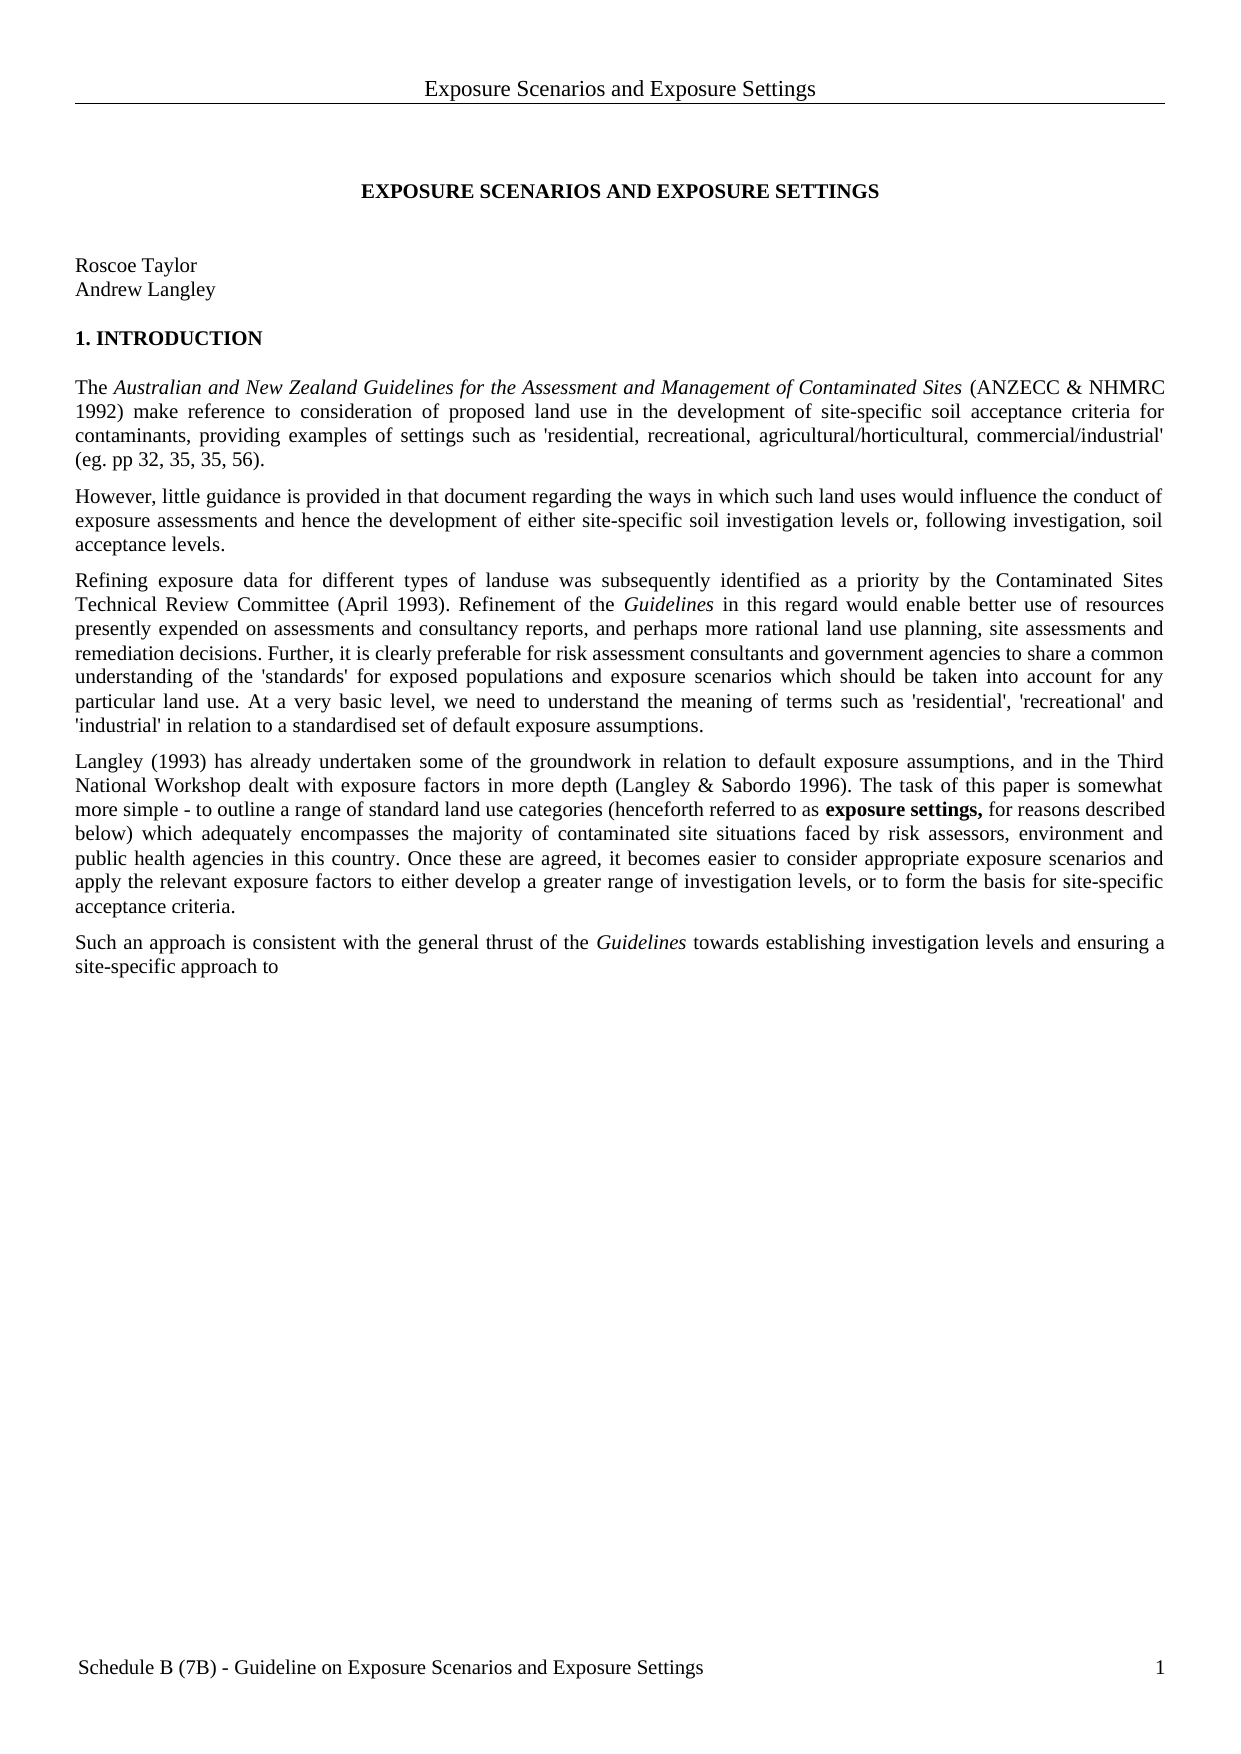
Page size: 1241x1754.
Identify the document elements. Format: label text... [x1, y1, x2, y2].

text The Australian and New Zealand Guidelines for the Assessment and Management of Contaminated Sites (ANZECC & NHMRC 1992) make reference to consideration of proposed land use in the development of site-specific soil acceptance criteria for contaminants, providing examples of settings such as 'residential, recreational, agricultural/horticultural, commercial/industrial' (eg. pp 32, 35, 35, 56). [75, 375, 1165, 471]
text EXPOSURE SCENARIOS AND EXPOSURE SETTINGS [75, 178, 1165, 203]
text Roscoe Taylor [75, 253, 1165, 277]
text However, little guidance is provided in that document regarding the ways in which such land uses would influence the conduct of exposure assessments and hence the development of either site-specific soil investigation levels or, following investigation, soil acceptance levels. [75, 483, 1165, 556]
text Such an approach is consistent with the general thrust of the Guidelines towards establishing investigation levels and ensuring a site-specific approach to [75, 930, 1165, 978]
text Andrew Langley [75, 277, 1165, 301]
text 1. INTRODUCTION [75, 326, 1165, 350]
text Langley (1993) has already undertaken some of the groundwork in relation to default exposure assumptions, and in the Third National Workshop dealt with exposure factors in more depth (Langley & Sabordo 1996). The task of this paper is somewhat more simple - to outline a range of standard land use categories (henceforth referred to as exposure settings, for reasons described below) which adequately encompasses the majority of contaminated site situations faced by risk assessors, environment and public health agencies in this country. Once these are agreed, it becomes easier to consider appropriate exposure scenarios and apply the relevant exposure factors to either develop a greater range of investigation levels, or to form the basis for site-specific acceptance criteria. [75, 749, 1165, 918]
text Refining exposure data for different types of landuse was subsequently identified as a priority by the Contaminated Sites Technical Review Committee (April 1993). Refinement of the Guidelines in this regard would enable better use of resources presently expended on assessments and consultancy reports, and perhaps more rational land use planning, site assessments and remediation decisions. Further, it is clearly preferable for risk assessment consultants and government agencies to share a common understanding of the 'standards' for exposed populations and exposure scenarios which should be taken into account for any particular land use. At a very basic level, we need to understand the meaning of terms such as 'residential', 'recreational' and 'industrial' in relation to a standardised set of default exposure assumptions. [75, 568, 1165, 737]
